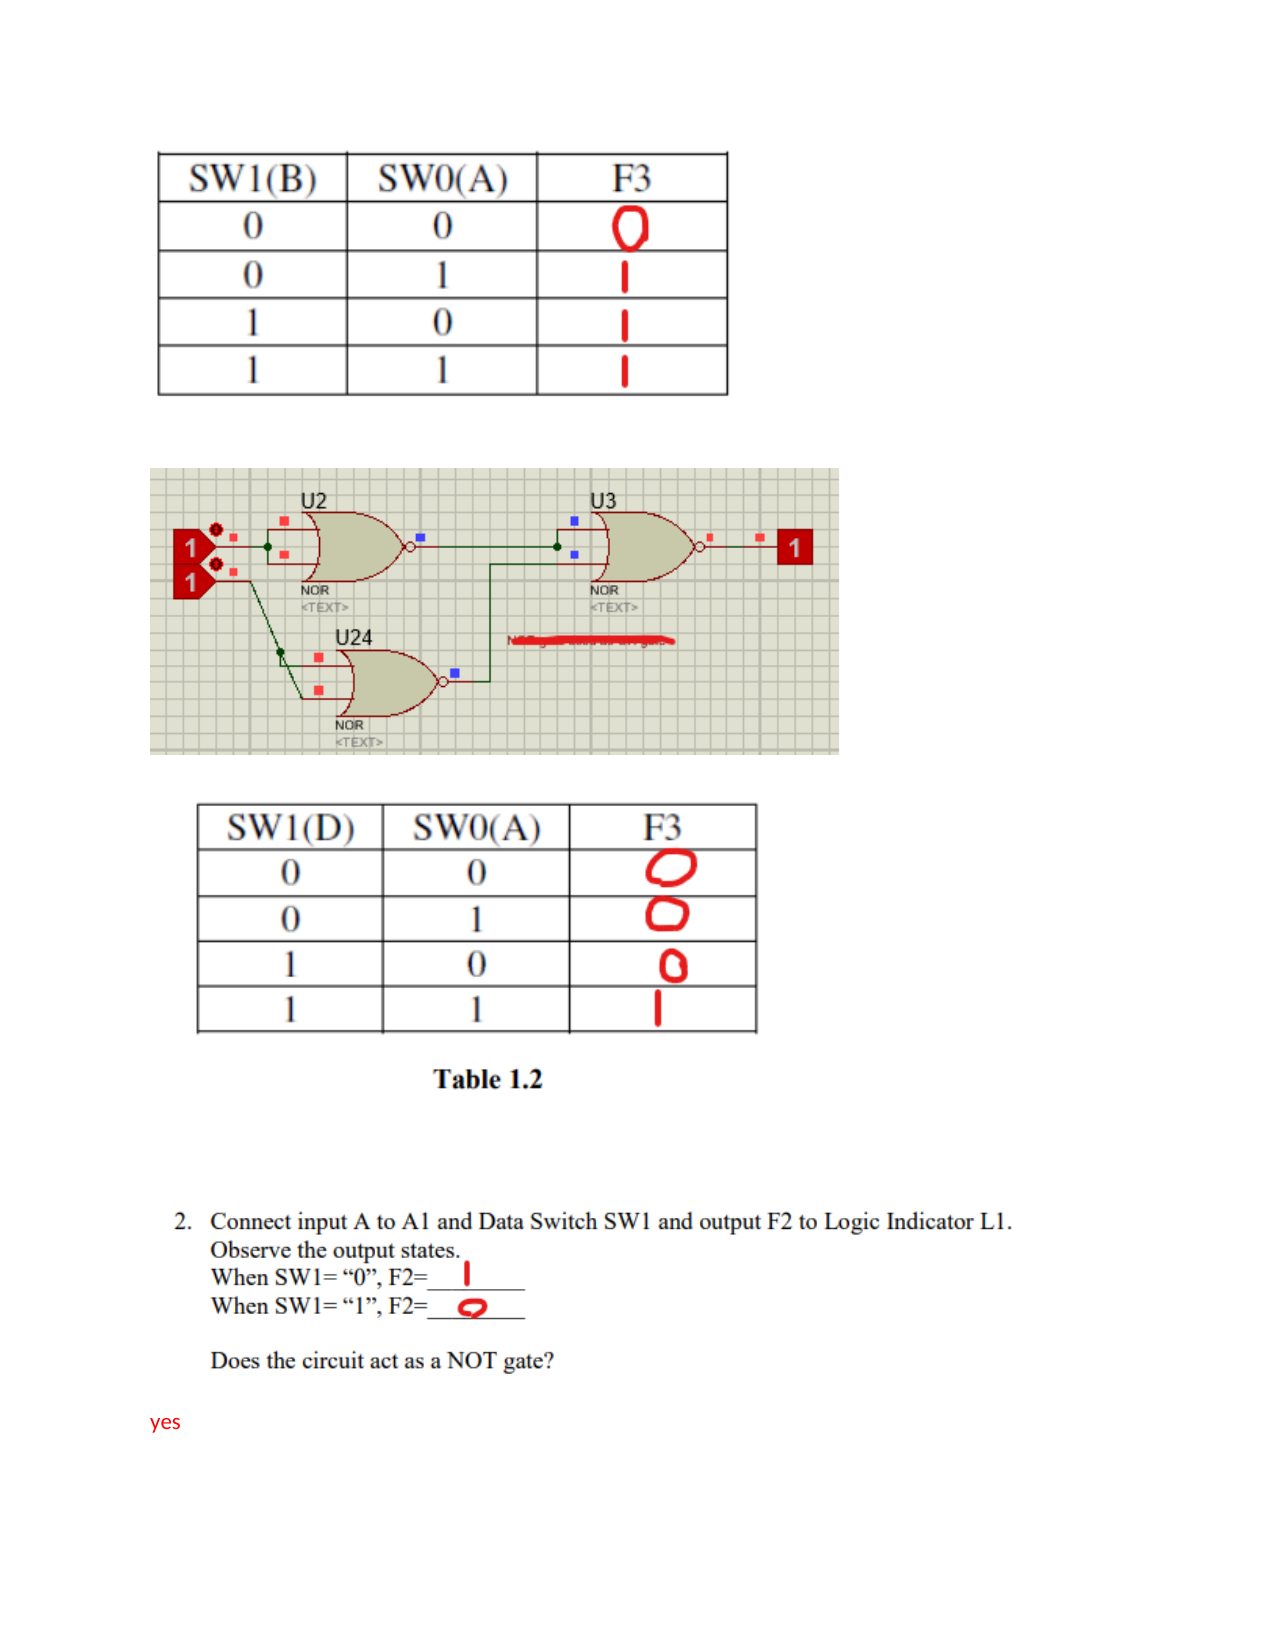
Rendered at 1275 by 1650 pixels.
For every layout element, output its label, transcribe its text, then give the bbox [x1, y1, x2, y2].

picture [150, 150, 744, 404]
picture [150, 773, 810, 1123]
picture [150, 1187, 1125, 1389]
text yes [150, 1407, 1125, 1435]
picture [150, 468, 840, 755]
